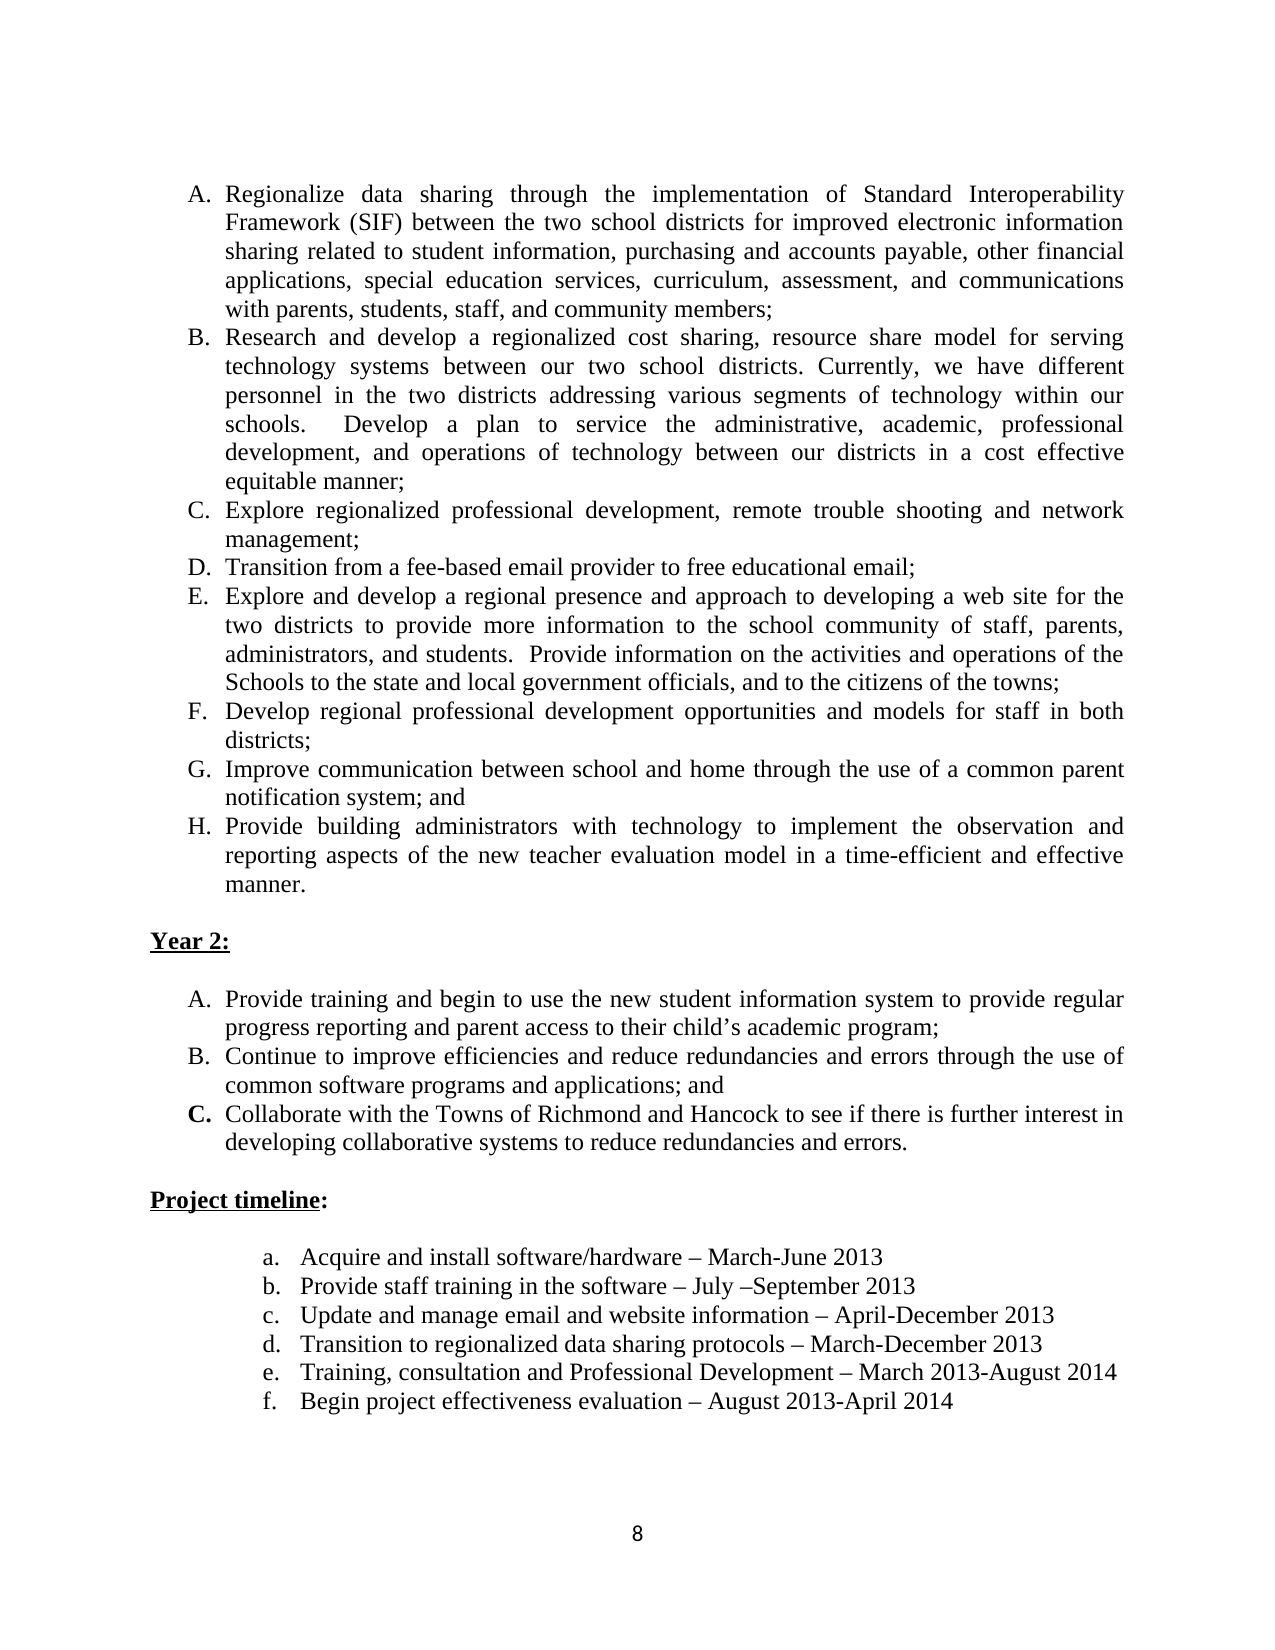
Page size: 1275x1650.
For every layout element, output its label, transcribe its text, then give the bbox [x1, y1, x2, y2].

list Begin project effectiveness evaluation – August 2013-April 2014 [262, 1386, 1125, 1415]
text E. Explore and develop a regional presence and approach to developing a web site for the two districts to provide more information to the school community of staff, parents, administrators, and students. Provide information on the activities and operations of the Schools to the state and local government officials, and to the citizens of the towns; [187, 581, 1125, 696]
list Provide training and begin to use the new student information system to provide regular progress reporting and parent access to their child’s academic program; [187, 984, 1125, 1041]
text Project timeline: [150, 1185, 1125, 1214]
list Regionalize data sharing through the implementation of Standard Interoperability Framework (SIF) between the two school districts for improved electronic information sharing related to student information, purchasing and accounts payable, other financial applications, special education services, curriculum, assessment, and communications with parents, students, staff, and community members; [187, 179, 1125, 322]
list Explore regionalized professional development, remote trouble shooting and network management; [187, 495, 1125, 552]
list Research and develop a regionalized cost sharing, resource share model for serving technology systems between our two school districts. Currently, we have different personnel in the two districts addressing various segments of technology within our schools. Develop a plan to service the administrative, academic, professional development, and operations of technology between our districts in a cost effective equitable manner; [187, 322, 1125, 495]
list Continue to improve efficiencies and reduce redundancies and errors through the use of common software programs and applications; and [187, 1041, 1125, 1099]
list Update and manage email and website information – April-December 2013 [262, 1300, 1125, 1329]
text H. Provide building administrators with technology to implement the observation and reporting aspects of the new teacher evaluation model in a time-efficient and effective manner. [187, 811, 1125, 897]
list Transition from a fee-based email provider to free educational email; [187, 552, 1125, 581]
list Training, consultation and Professional Development – March 2013-August 2014 [262, 1357, 1125, 1386]
text F. Develop regional professional development opportunities and models for staff in both districts; [187, 696, 1125, 754]
text G. Improve communication between school and home through the use of a common parent notification system; and [187, 754, 1125, 811]
list Acquire and install software/hardware – March-June 2013 [262, 1242, 1125, 1271]
list Collaborate with the Towns of Richmond and Hancock to see if there is further interest in developing collaborative systems to reduce redundancies and errors. [187, 1099, 1125, 1156]
list Transition to regionalized data sharing protocols – March-December 2013 [262, 1329, 1125, 1357]
list Provide staff training in the software – July –September 2013 [262, 1271, 1125, 1300]
text Year 2: [150, 926, 1125, 955]
